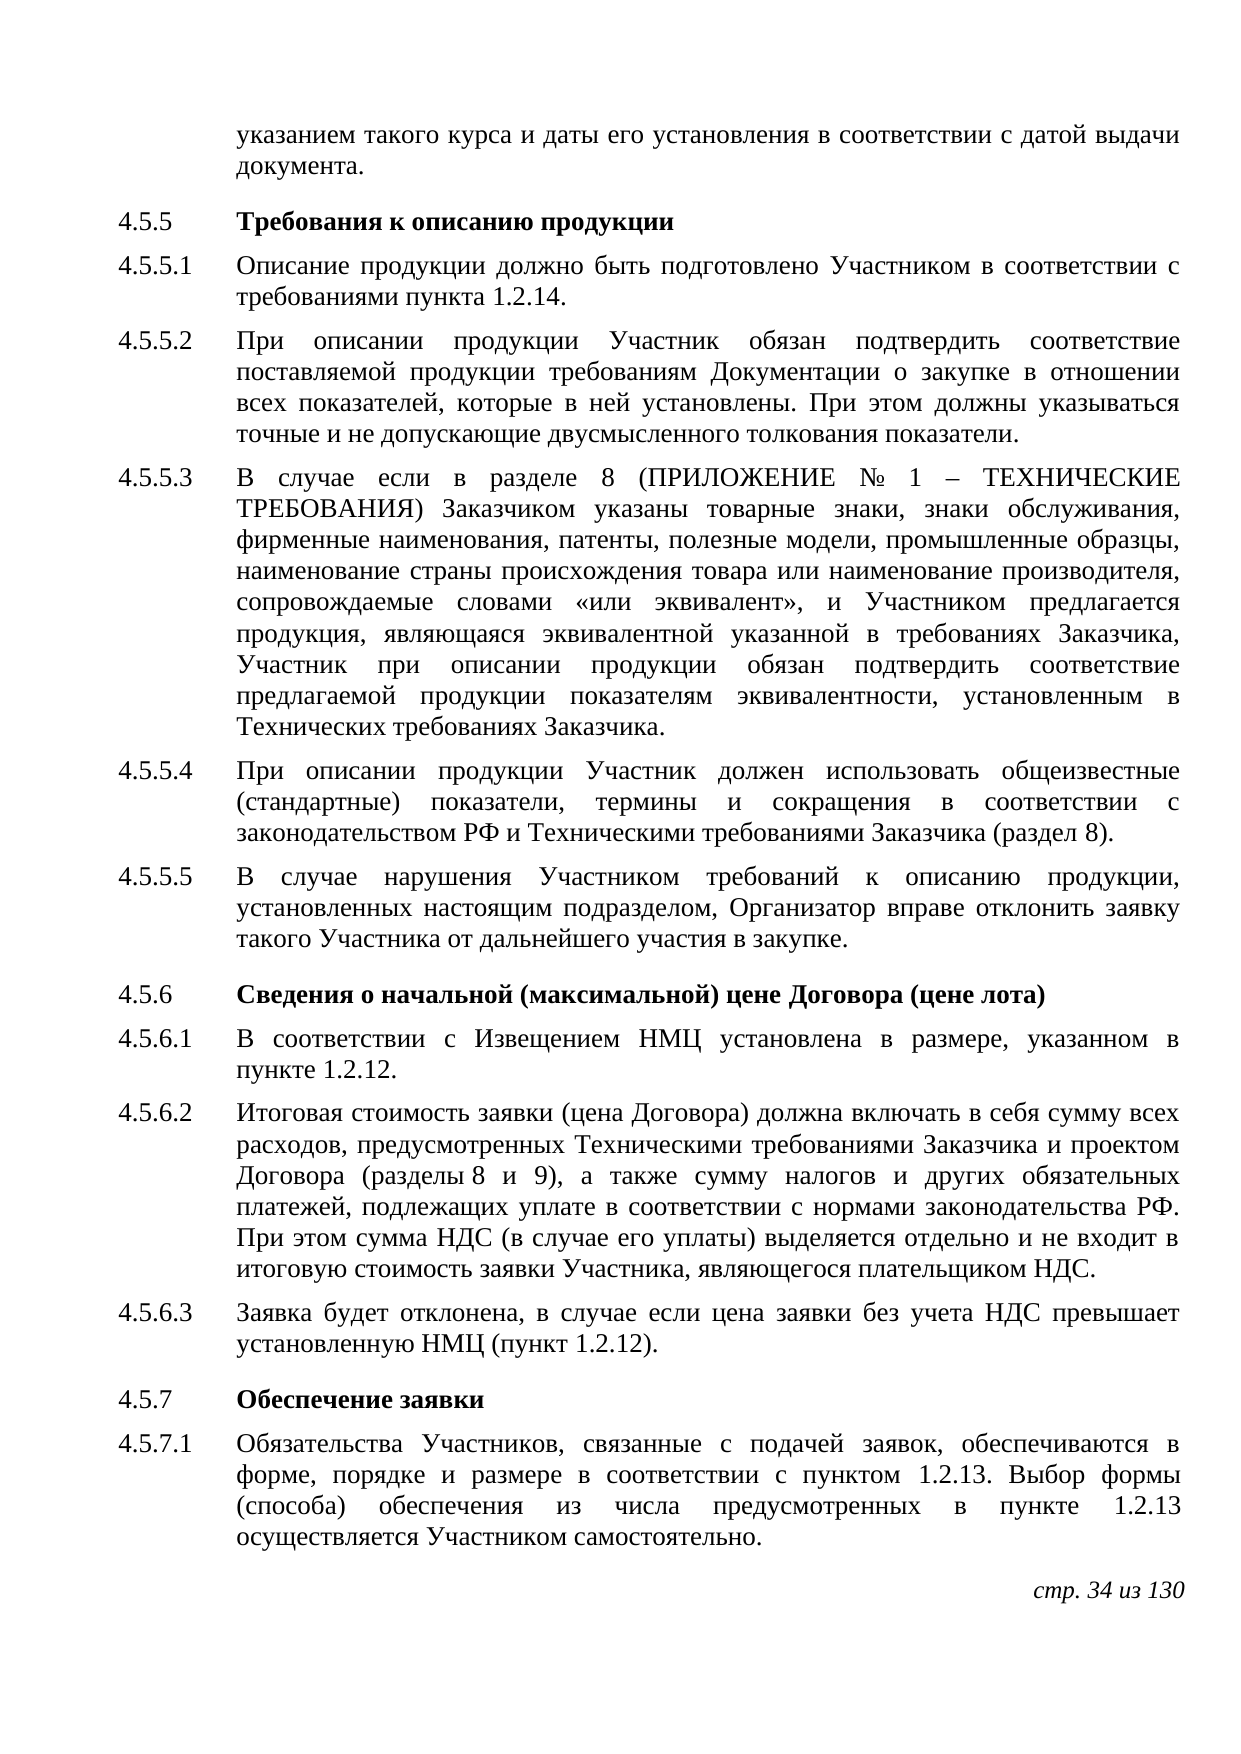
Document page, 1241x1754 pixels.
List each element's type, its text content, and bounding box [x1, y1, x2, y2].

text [236, 118, 1181, 180]
text Описание продукции должно быть подготовлено Участником в соответствии с требованиями пункта 1.2.14. [118, 249, 1181, 311]
text При описании продукции Участник должен использовать общеизвестные (стандартные) показатели, термины и сокращения в соответствии с законодательством РФ и Техническими требованиями Заказчика (раздел 8). [118, 754, 1181, 847]
text В случае если в разделе 8 (ПРИЛОЖЕНИЕ № 1 – ТЕХНИЧЕСКИЕ ТРЕБОВАНИЯ) Заказчиком указаны товарные знаки, знаки обслуживания, фирменные наименования, патенты, полезные модели, промышленные образцы, наименование страны происхождения товара или наименование производителя, сопровождаемые словами «или эквивалент», и Участником предлагается продукция, являющаяся эквивалентной указанной в требованиях Заказчика, Участник при описании продукции обязан подтвердить соответствие предлагаемой продукции показателям эквивалентности, установленным в Технических требованиях Заказчика. [118, 461, 1181, 741]
text Итоговая стоимость заявки (цена Договора) должна включать в себя сумму всех расходов, предусмотренных Техническими требованиями Заказчика и проектом Договора (разделы 8 и 9), а также сумму налогов и других обязательных платежей, подлежащих уплате в соответствии с нормами законодательства РФ. При этом сумма НДС (в случае его уплаты) выделяется отдельно и не входит в итоговую стоимость заявки Участника, являющегося плательщиком НДС. [118, 1097, 1181, 1283]
text При описании продукции Участник обязан подтвердить соответствие поставляемой продукции требованиям Документации о закупке в отношении всех показателей, которые в ней установлены. При этом должны указываться точные и не допускающие двусмысленного толкования показатели. [118, 324, 1181, 448]
text Обязательства Участников, связанные с подачей заявок, обеспечиваются в форме, порядке и размере в соответствии с пунктом 1.2.13. Выбор формы (способа) обеспечения из числа предусмотренных в пункте 1.2.13 осуществляется Участником самостоятельно. [118, 1427, 1181, 1551]
text Заявка будет отклонена, в случае если цена заявки без учета НДС превышает установленную НМЦ (пункт 1.2.12). [118, 1296, 1181, 1358]
text Требования к описанию продукции [118, 205, 1181, 237]
text В случае нарушения Участником требований к описанию продукции, установленных настоящим подразделом, Организатор вправе отклонить заявку такого Участника от дальнейшего участия в закупке. [118, 860, 1181, 953]
text В соответствии с Извещением НМЦ установлена в размере, указанном в пункте 1.2.12. [118, 1022, 1181, 1084]
text Сведения о начальной (максимальной) цене Договора (цене лота) [118, 978, 1181, 1009]
text Обеспечение заявки [118, 1383, 1181, 1414]
